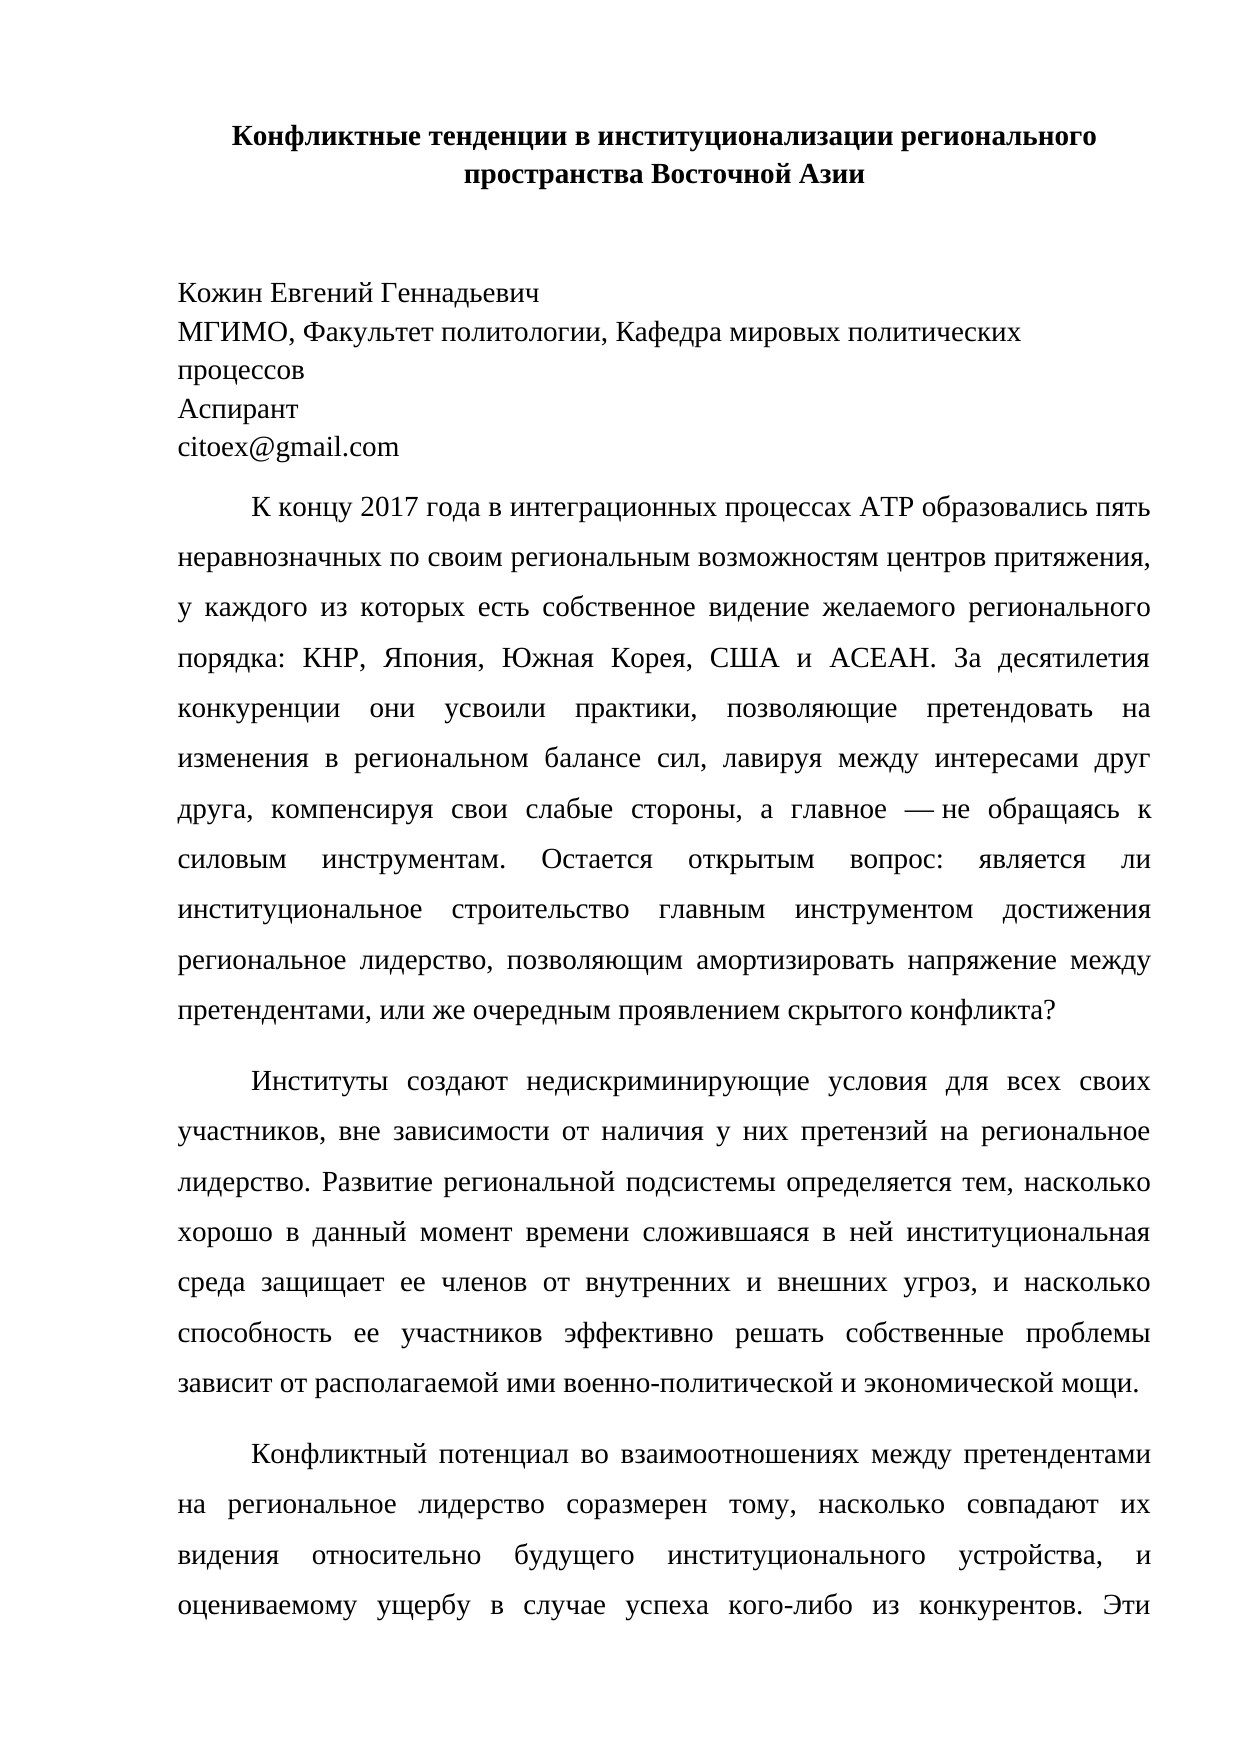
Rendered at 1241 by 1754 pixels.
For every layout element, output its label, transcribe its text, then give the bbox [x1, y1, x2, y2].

text Конфликтные тенденции в институционализации регионального пространства Восточной Азии [177, 118, 1152, 190]
text К концу 2017 года в интеграционных процессах АТР образовались пять неравнозначных по своим региональным возможностям центров притяжения, у каждого из которых есть собственное видение желаемого регионального порядка: КНР, Япония, Южная Корея, США и АСЕАН. За десятилетия конкуренции они усвоили практики, позволяющие претендовать на изменения в региональном балансе сил, лавируя между интересами друг друга, компенсируя свои слабые стороны, а главное — не обращаясь к силовым инструментам. Остается открытым вопрос: является ли институциональное строительство главным инструментом достижения региональное лидерство, позволяющим амортизировать напряжение между претендентами, или же очередным проявлением скрытого конфликта? [177, 489, 1152, 1026]
text Институты создают недискриминирующие условия для всех своих участников, вне зависимости от наличия у них претензий на региональное лидерство. Развитие региональной подсистемы определяется тем, насколько хорошо в данный момент времени сложившаяся в ней институциональная среда защищает ее членов от внутренних и внешних угроз, и насколько способность ее участников эффективно решать собственные проблемы зависит от располагаемой ими военно-политической и экономической мощи. [177, 1063, 1152, 1399]
text МГИМО, Факультет политологии, Кафедра мировых политических процессов [177, 314, 1152, 386]
text Кожин Евгений Геннадьевич [177, 275, 1152, 309]
text citoex@gmail.com [177, 429, 1152, 463]
text Аспирант [177, 391, 1152, 424]
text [177, 1436, 1152, 1621]
